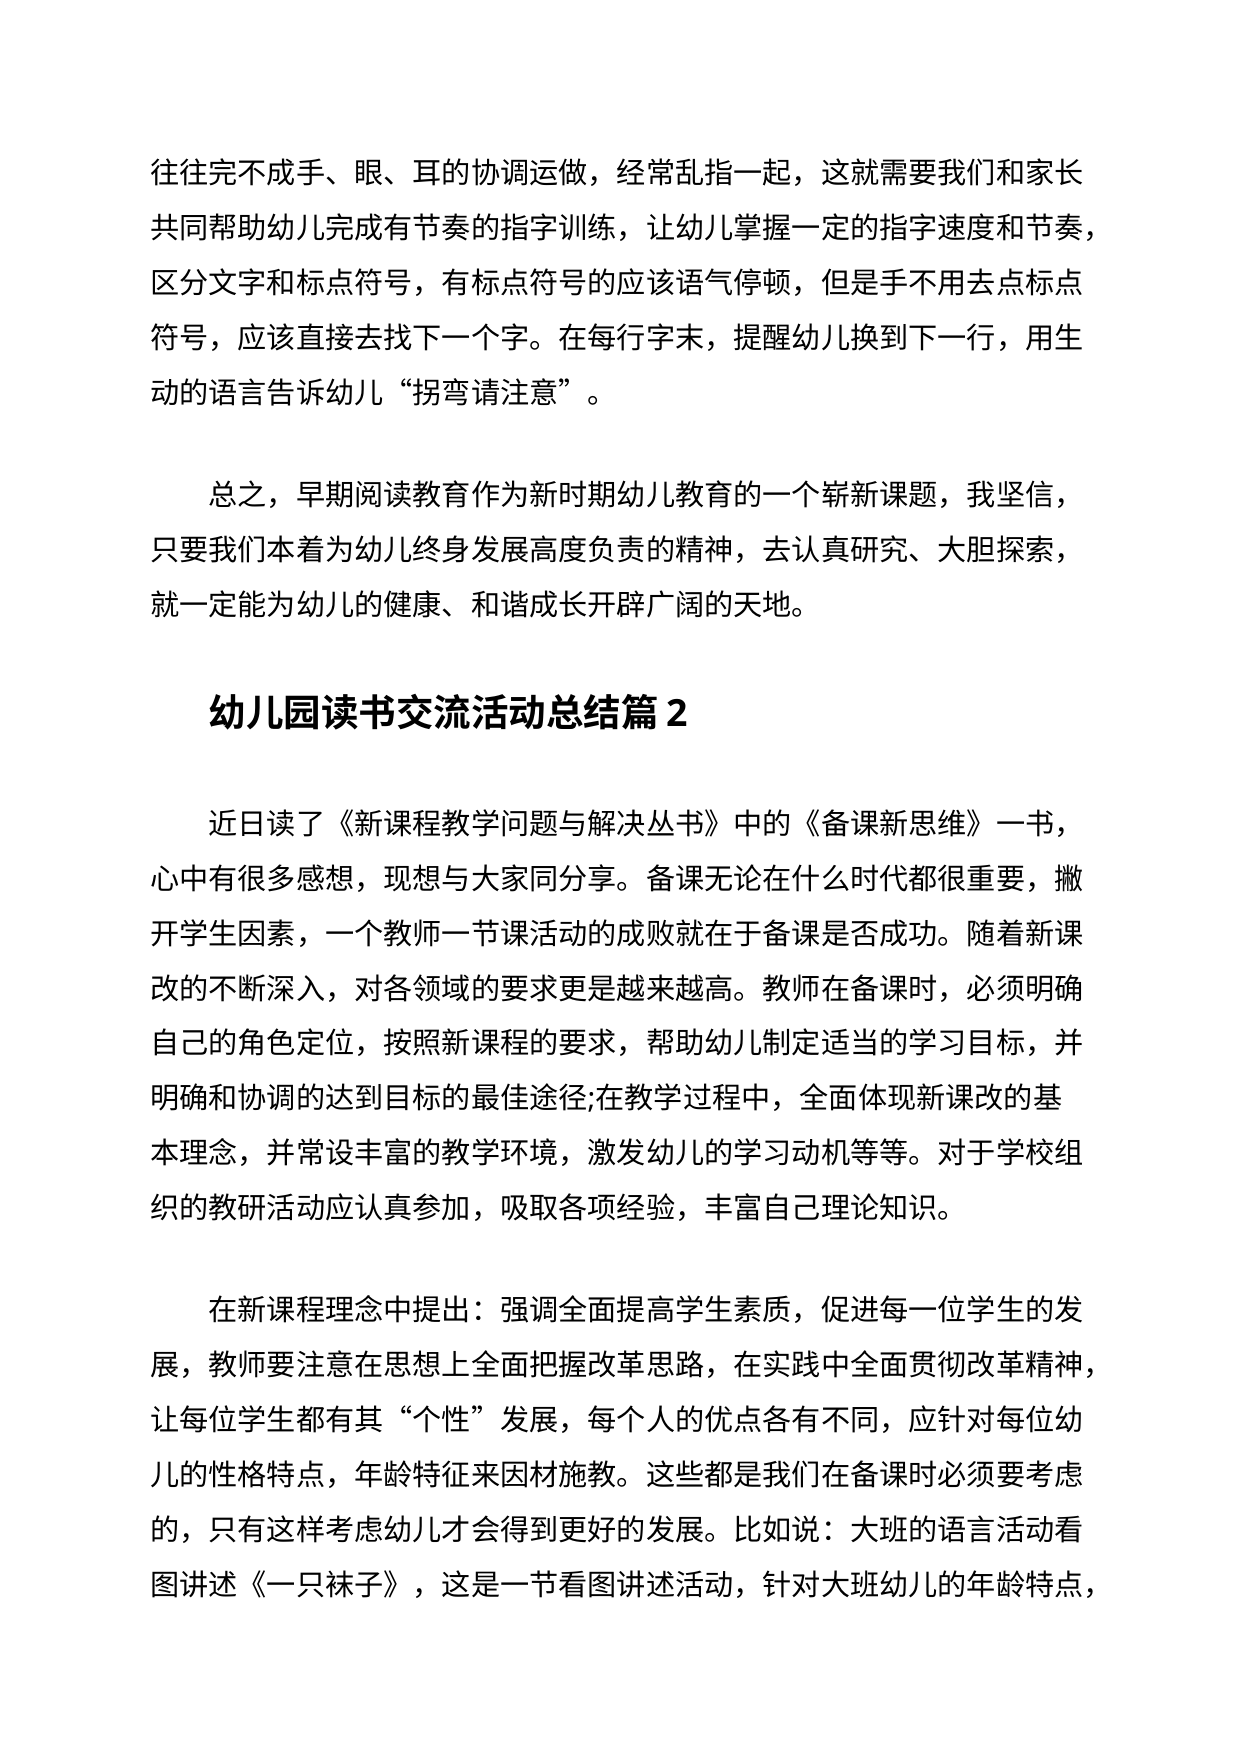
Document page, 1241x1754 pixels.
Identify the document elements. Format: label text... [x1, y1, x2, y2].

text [150, 1287, 1090, 1603]
text 近日读了《新课程教学问题与解决丛书》中的《备课新思维》一书，心中有很多感想，现想与大家同分享。备课无论在什么时代都很重要，撇开学生因素，一个教师一节课活动的成败就在于备课是否成功。随着新课改的不断深入，对各领域的要求更是越来越高。教师在备课时，必须明确自己的角色定位，按照新课程的要求，帮助幼儿制定适当的学习目标，并明确和协调的达到目标的最佳途径;在教学过程中，全面体现新课改的基本理念，并常设丰富的教学环境，激发幼儿的学习动机等等。对于学校组织的教研活动应认真参加，吸取各项经验，丰富自己理论知识。 [150, 801, 1090, 1227]
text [150, 150, 1090, 412]
text 幼儿园读书交流活动总结篇2 [150, 683, 1090, 737]
text 总之，早期阅读教育作为新时期幼儿教育的一个崭新课题，我坚信，只要我们本着为幼儿终身发展高度负责的精神，去认真研究、大胆探索，就一定能为幼儿的健康、和谐成长开辟广阔的天地。 [150, 471, 1090, 623]
